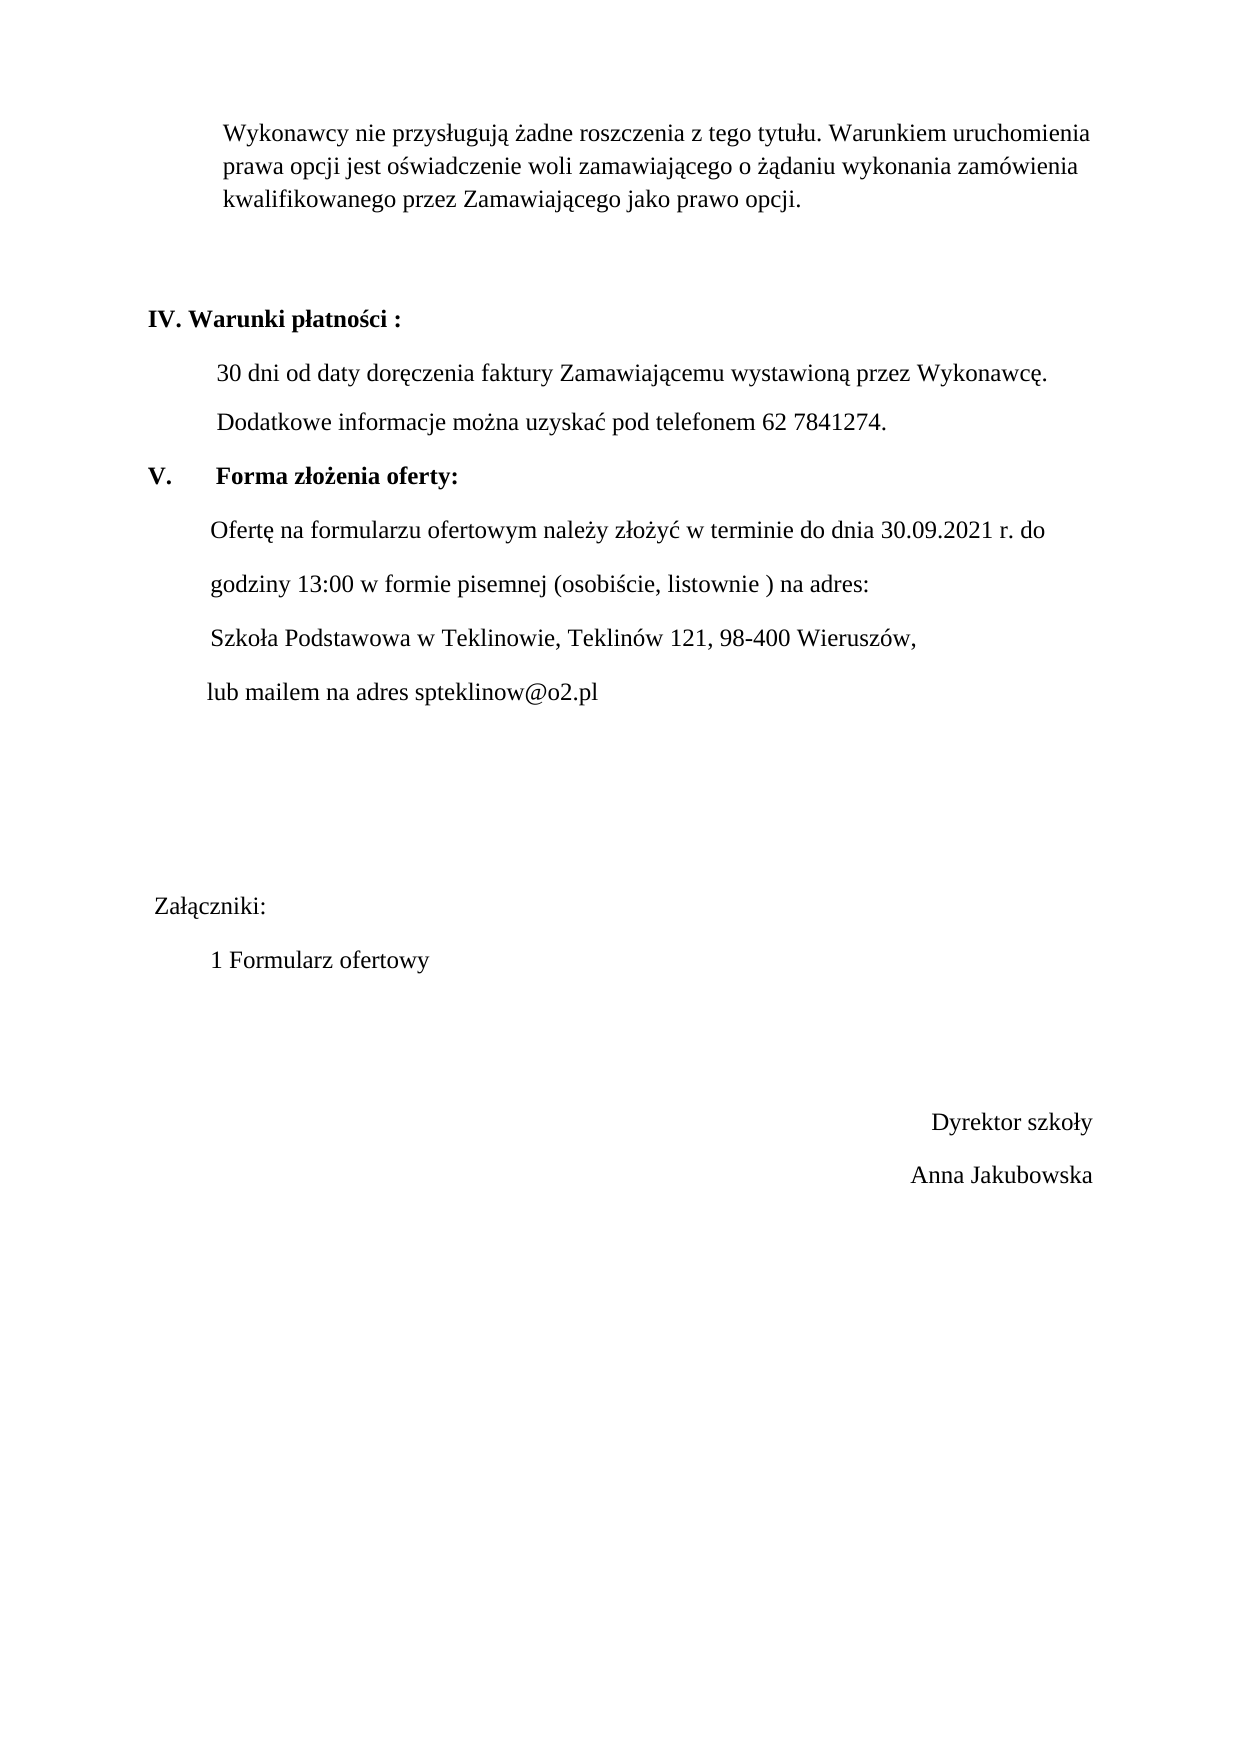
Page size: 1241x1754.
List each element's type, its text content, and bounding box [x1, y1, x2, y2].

text Dyrektor szkoły [148, 1107, 1093, 1136]
text lub mailem na adres spteklinow@o2.pl [207, 677, 1093, 706]
text Szkoła Podstawowa w Teklinowie, Teklinów 121, 98-400 Wieruszów, [148, 623, 1093, 652]
text V. Forma złożenia oferty: [148, 461, 1093, 490]
text Anna Jakubowska [148, 1161, 1093, 1189]
list Wykonawcy nie przysługują żadne roszczenia z tego tytułu. Warunkiem uruchomienia prawa opcji jest oświadczenie woli zamawiającego o żądaniu wykonania zamówienia kwalifikowanego przez Zamawiającego jako prawo opcji. [223, 118, 1093, 213]
text 30 dni od daty doręczenia faktury Zamawiającemu wystawioną przez Wykonawcę. [148, 358, 1093, 387]
text Załączniki: [148, 891, 1093, 920]
text IV. Warunki płatności : [148, 304, 1093, 333]
text 1 Formularz ofertowy [148, 945, 1093, 974]
text Ofertę na formularzu ofertowym należy złożyć w terminie do dnia 30.09.2021 r. do [148, 515, 1093, 544]
text godziny 13:00 w formie pisemnej (osobiście, listownie ) na adres: [148, 569, 1093, 598]
text Dodatkowe informacje można uzyskać pod telefonem 62 7841274. [148, 407, 1093, 436]
